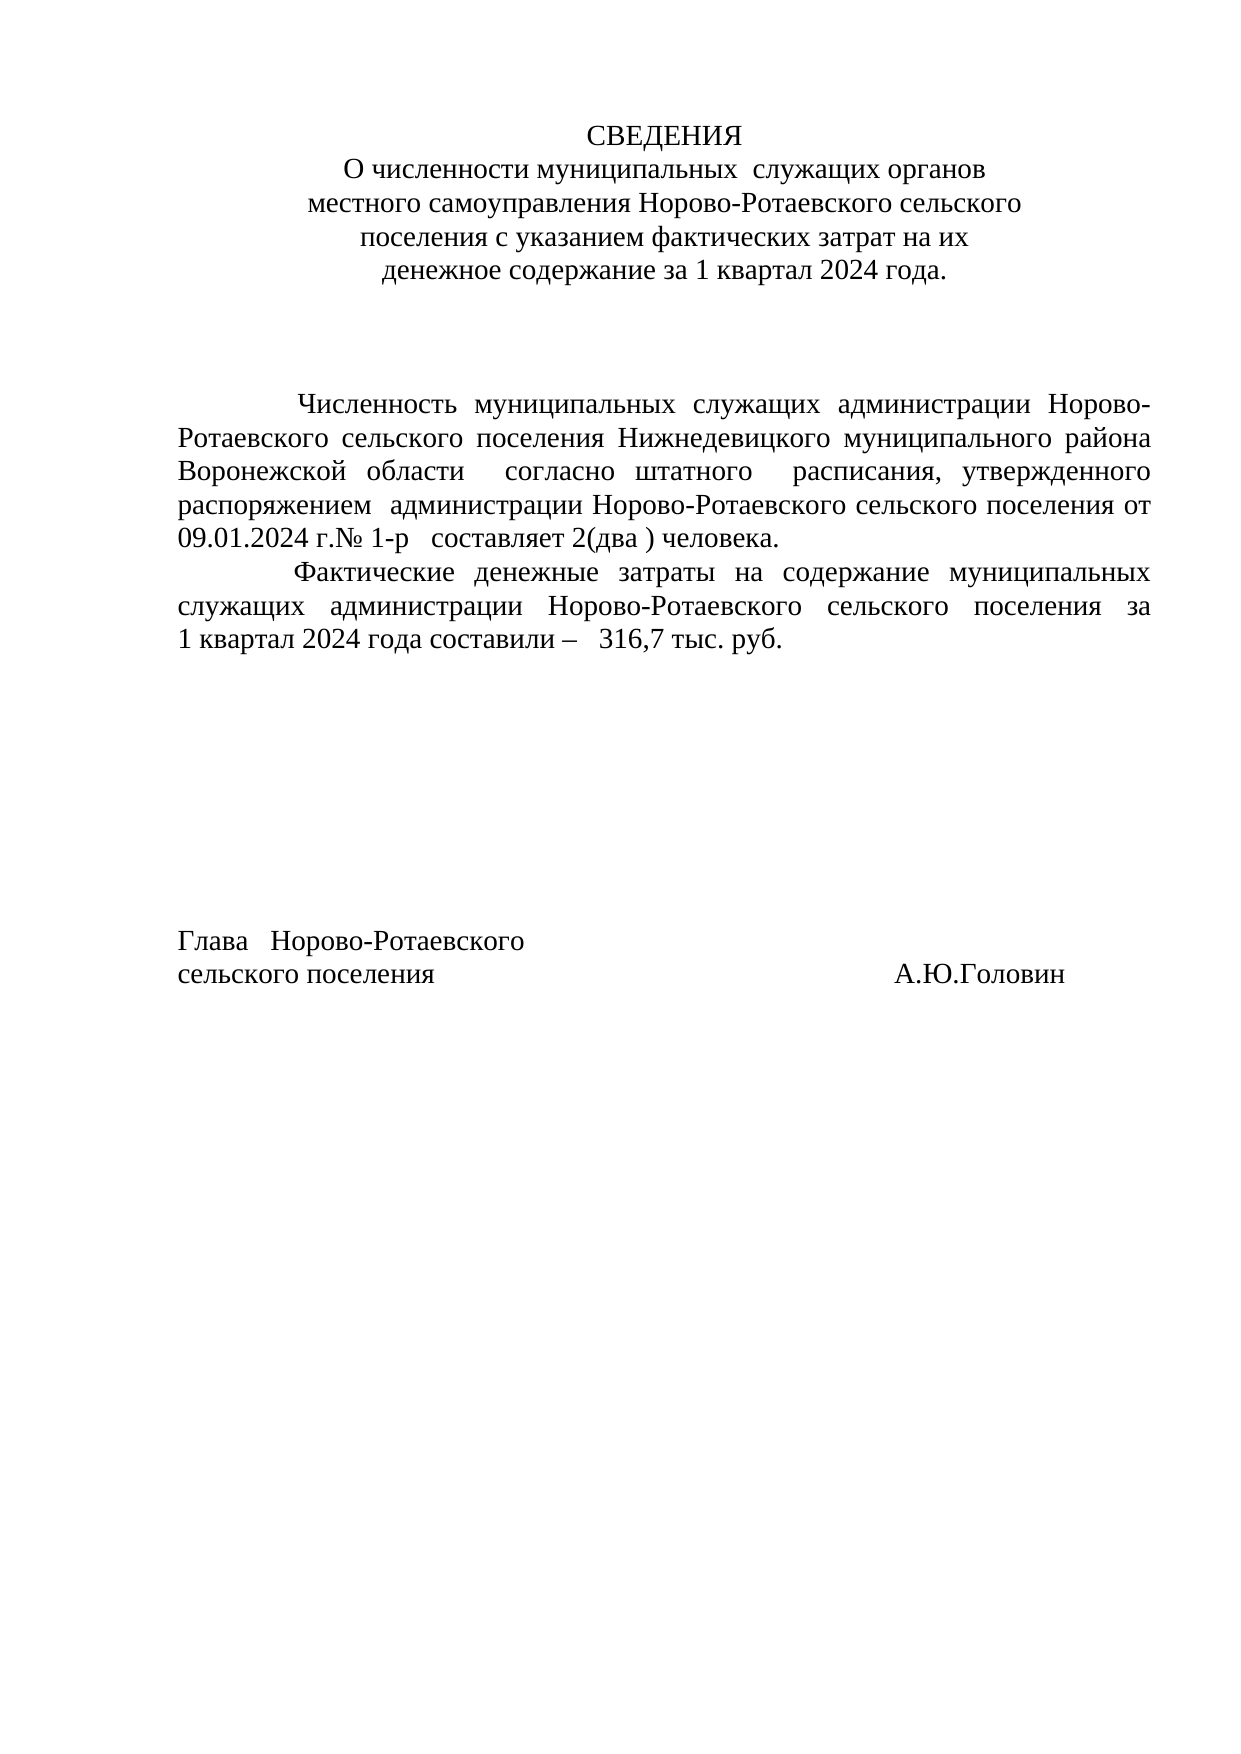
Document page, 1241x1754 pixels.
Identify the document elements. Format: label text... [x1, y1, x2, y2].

text местного самоуправления Норово-Ротаевского сельского [177, 185, 1152, 219]
text поселения с указанием фактических затрат на их [177, 219, 1152, 252]
text денежное содержание за 1 квартал 2024 года. [177, 252, 1152, 286]
text СВЕДЕНИЯ [177, 118, 1152, 152]
text Фактические денежные затраты на содержание муниципальных служащих администрации Норово-Ротаевского сельского поселения за 1 квартал 2024 года составили – 316,7 тыс. руб. [177, 554, 1152, 655]
text О численности муниципальных служащих органов [177, 152, 1152, 185]
text сельского поселения А.Ю.Головин [177, 957, 1152, 990]
text Численность муниципальных служащих администрации Норово-Ротаевского сельского поселения Нижнедевицкого муниципального района Воронежской области согласно штатного расписания, утвержденного распоряжением администрации Норово-Ротаевского сельского поселения от 09.01.2024 г.№ 1-р составляет 2(два ) человека. [177, 386, 1152, 554]
text Глава Норово-Ротаевского [177, 923, 1152, 957]
